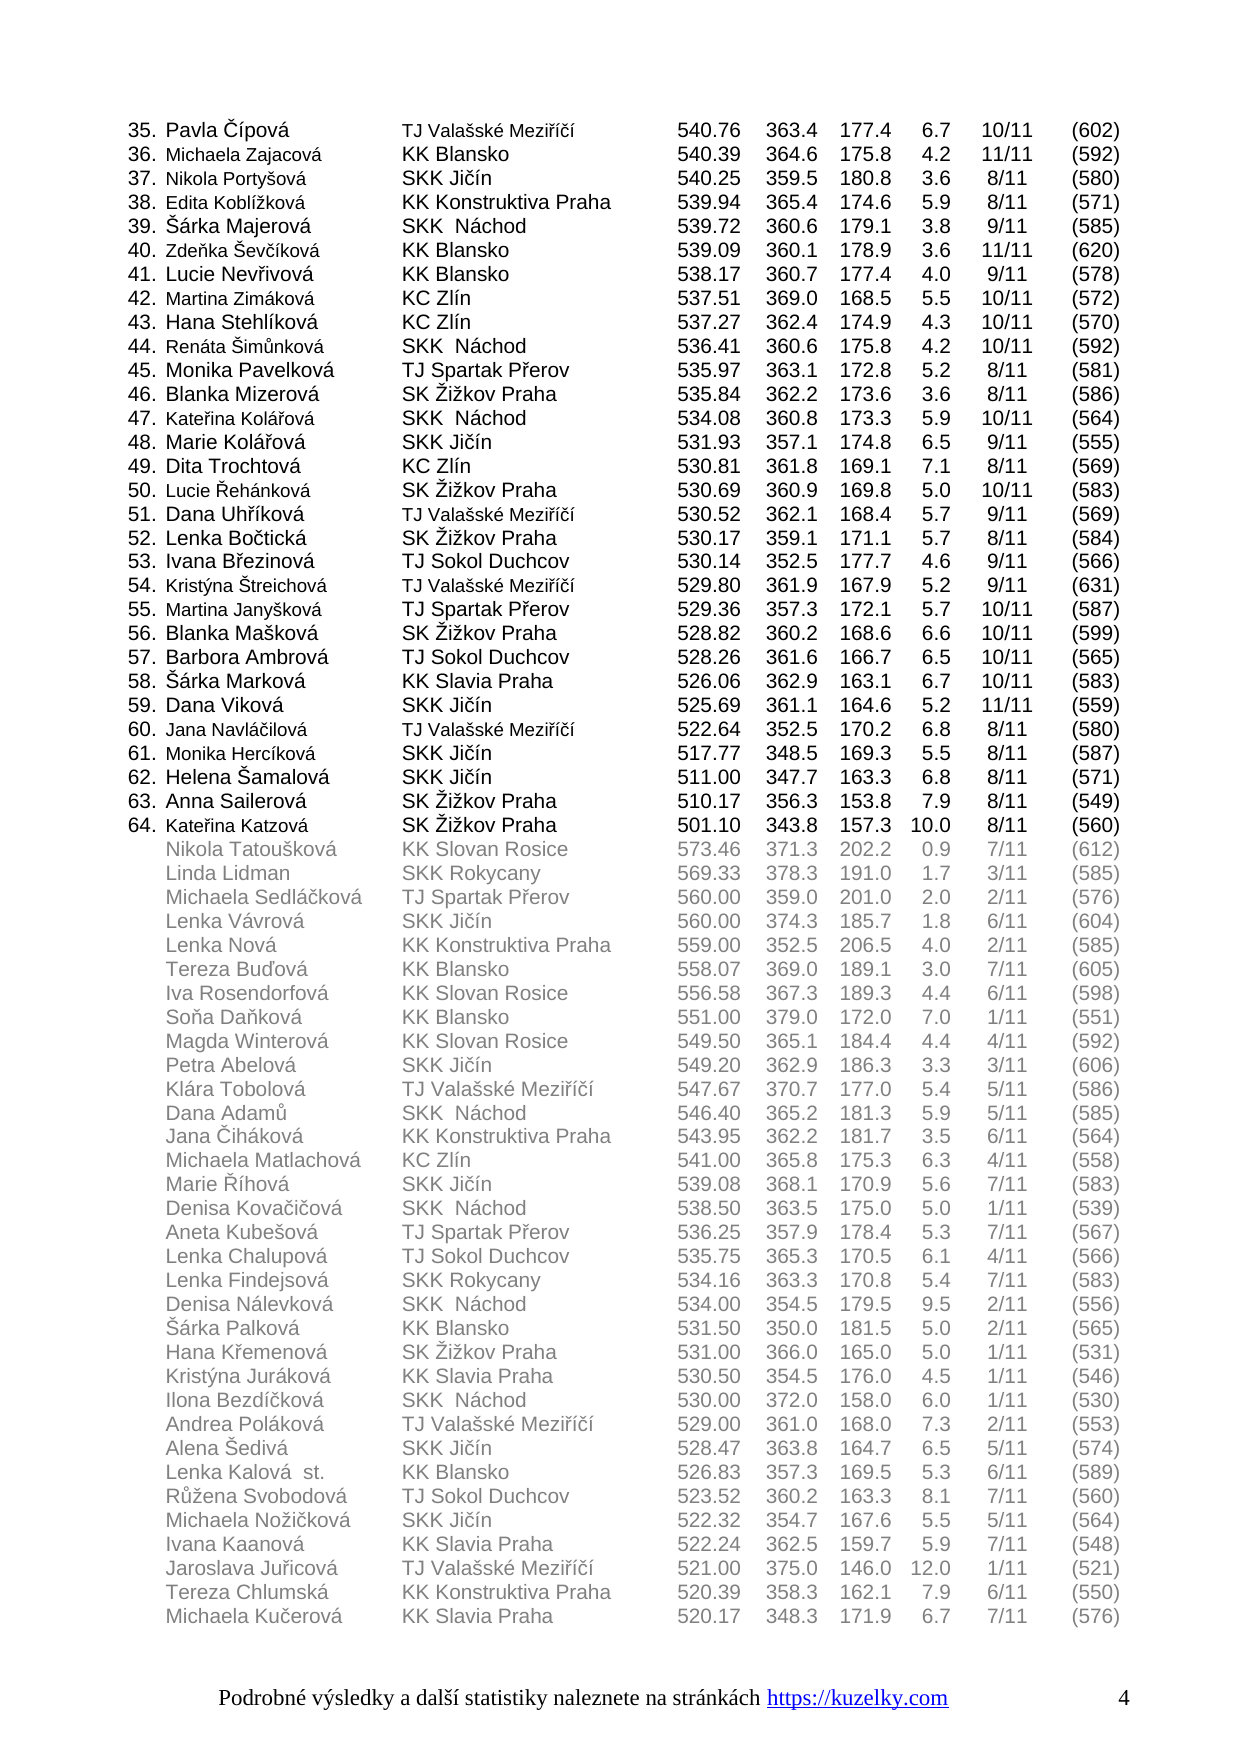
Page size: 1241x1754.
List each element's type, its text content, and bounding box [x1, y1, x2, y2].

text Lenka Findejsová SKK Rokycany 534.16 363.3 170.8 5.4 7/11 (583) [106, 1268, 1134, 1292]
text Andrea Poláková TJ Valašské Meziříčí 529.00 361.0 168.0 7.3 2/11 (553) [106, 1412, 1134, 1436]
text 45. Monika Pavelková TJ Spartak Přerov 535.97 363.1 172.8 5.2 8/11 (581) [106, 358, 1134, 382]
text Michaela Matlachová KC Zlín 541.00 365.8 175.3 6.3 4/11 (558) [106, 1148, 1134, 1172]
text 64. Kateřina Katzová SK Žižkov Praha 501.10 343.8 157.3 10.0 8/11 (560) [106, 813, 1134, 837]
text Petra Abelová SKK Jičín 549.20 362.9 186.3 3.3 3/11 (606) [106, 1052, 1134, 1076]
text Aneta Kubešová TJ Spartak Přerov 536.25 357.9 178.4 5.3 7/11 (567) [106, 1220, 1134, 1244]
text 44. Renáta Šimůnková SKK Náchod 536.41 360.6 175.8 4.2 10/11 (592) [106, 334, 1134, 358]
text Hana Křemenová SK Žižkov Praha 531.00 366.0 165.0 5.0 1/11 (531) [106, 1340, 1134, 1364]
text 54. Kristýna Štreichová TJ Valašské Meziříčí 529.80 361.9 167.9 5.2 9/11 (631) [106, 573, 1134, 597]
text Michaela Nožičková SKK Jičín 522.32 354.7 167.6 5.5 5/11 (564) [106, 1508, 1134, 1532]
text Michaela Kučerová KK Slavia Praha 520.17 348.3 171.9 6.7 7/11 (576) [106, 1603, 1134, 1627]
text Michaela Sedláčková TJ Spartak Přerov 560.00 359.0 201.0 2.0 2/11 (576) [106, 885, 1134, 909]
text Kristýna Juráková KK Slavia Praha 530.50 354.5 176.0 4.5 1/11 (546) [106, 1364, 1134, 1388]
text 56. Blanka Mašková SK Žižkov Praha 528.82 360.2 168.6 6.6 10/11 (599) [106, 621, 1134, 645]
text Jana Čiháková KK Konstruktiva Praha 543.95 362.2 181.7 3.5 6/11 (564) [106, 1124, 1134, 1148]
text 60. Jana Navláčilová TJ Valašské Meziříčí 522.64 352.5 170.2 6.8 8/11 (580) [106, 717, 1134, 741]
text 43. Hana Stehlíková KC Zlín 537.27 362.4 174.9 4.3 10/11 (570) [106, 310, 1134, 334]
text 46. Blanka Mizerová SK Žižkov Praha 535.84 362.2 173.6 3.6 8/11 (586) [106, 382, 1134, 406]
text Klára Tobolová TJ Valašské Meziříčí 547.67 370.7 177.0 5.4 5/11 (586) [106, 1076, 1134, 1100]
text Denisa Kovačičová SKK Náchod 538.50 363.5 175.0 5.0 1/11 (539) [106, 1196, 1134, 1220]
text 62. Helena Šamalová SKK Jičín 511.00 347.7 163.3 6.8 8/11 (571) [106, 765, 1134, 789]
text 55. Martina Janyšková TJ Spartak Přerov 529.36 357.3 172.1 5.7 10/11 (587) [106, 597, 1134, 621]
text 49. Dita Trochtová KC Zlín 530.81 361.8 169.1 7.1 8/11 (569) [106, 453, 1134, 477]
text Tereza Chlumská KK Konstruktiva Praha 520.39 358.3 162.1 7.9 6/11 (550) [106, 1579, 1134, 1603]
text Lenka Kalová st. KK Blansko 526.83 357.3 169.5 5.3 6/11 (589) [106, 1460, 1134, 1484]
text 47. Kateřina Kolářová SKK Náchod 534.08 360.8 173.3 5.9 10/11 (564) [106, 406, 1134, 429]
text 41. Lucie Nevřivová KK Blansko 538.17 360.7 177.4 4.0 9/11 (578) [106, 262, 1134, 286]
text 59. Dana Viková SKK Jičín 525.69 361.1 164.6 5.2 11/11 (559) [106, 693, 1134, 717]
text Šárka Palková KK Blansko 531.50 350.0 181.5 5.0 2/11 (565) [106, 1316, 1134, 1340]
text Marie Říhová SKK Jičín 539.08 368.1 170.9 5.6 7/11 (583) [106, 1172, 1134, 1196]
text Linda Lidman SKK Rokycany 569.33 378.3 191.0 1.7 3/11 (585) [106, 861, 1134, 885]
text 63. Anna Sailerová SK Žižkov Praha 510.17 356.3 153.8 7.9 8/11 (549) [106, 789, 1134, 813]
text Jaroslava Juřicová TJ Valašské Meziříčí 521.00 375.0 146.0 12.0 1/11 (521) [106, 1556, 1134, 1579]
text Magda Winterová KK Slovan Rosice 549.50 365.1 184.4 4.4 4/11 (592) [106, 1028, 1134, 1052]
text 50. Lucie Řehánková SK Žižkov Praha 530.69 360.9 169.8 5.0 10/11 (583) [106, 477, 1134, 501]
text 48. Marie Kolářová SKK Jičín 531.93 357.1 174.8 6.5 9/11 (555) [106, 429, 1134, 453]
text Lenka Nová KK Konstruktiva Praha 559.00 352.5 206.5 4.0 2/11 (585) [106, 933, 1134, 957]
text Lenka Chalupová TJ Sokol Duchcov 535.75 365.3 170.5 6.1 4/11 (566) [106, 1244, 1134, 1268]
text Nikola Tatoušková KK Slovan Rosice 573.46 371.3 202.2 0.9 7/11 (612) [106, 837, 1134, 861]
text 51. Dana Uhříková TJ Valašské Meziříčí 530.52 362.1 168.4 5.7 9/11 (569) [106, 501, 1134, 525]
text Soňa Daňková KK Blansko 551.00 379.0 172.0 7.0 1/11 (551) [106, 1004, 1134, 1028]
text Iva Rosendorfová KK Slovan Rosice 556.58 367.3 189.3 4.4 6/11 (598) [106, 981, 1134, 1004]
text 38. Edita Koblížková KK Konstruktiva Praha 539.94 365.4 174.6 5.9 8/11 (571) [106, 190, 1134, 214]
text 36. Michaela Zajacová KK Blansko 540.39 364.6 175.8 4.2 11/11 (592) [106, 142, 1134, 166]
text 58. Šárka Marková KK Slavia Praha 526.06 362.9 163.1 6.7 10/11 (583) [106, 669, 1134, 693]
text Denisa Nálevková SKK Náchod 534.00 354.5 179.5 9.5 2/11 (556) [106, 1292, 1134, 1316]
text 57. Barbora Ambrová TJ Sokol Duchcov 528.26 361.6 166.7 6.5 10/11 (565) [106, 645, 1134, 669]
text 39. Šárka Majerová SKK Náchod 539.72 360.6 179.1 3.8 9/11 (585) [106, 214, 1134, 238]
text Ivana Kaanová KK Slavia Praha 522.24 362.5 159.7 5.9 7/11 (548) [106, 1532, 1134, 1556]
text 35. Pavla Čípová TJ Valašské Meziříčí 540.76 363.4 177.4 6.7 10/11 (602) [106, 118, 1134, 142]
text Dana Adamů SKK Náchod 546.40 365.2 181.3 5.9 5/11 (585) [106, 1100, 1134, 1124]
text 52. Lenka Bočtická SK Žižkov Praha 530.17 359.1 171.1 5.7 8/11 (584) [106, 525, 1134, 549]
text 53. Ivana Březinová TJ Sokol Duchcov 530.14 352.5 177.7 4.6 9/11 (566) [106, 549, 1134, 573]
text 40. Zdeňka Ševčíková KK Blansko 539.09 360.1 178.9 3.6 11/11 (620) [106, 238, 1134, 262]
text Alena Šedivá SKK Jičín 528.47 363.8 164.7 6.5 5/11 (574) [106, 1436, 1134, 1460]
text Lenka Vávrová SKK Jičín 560.00 374.3 185.7 1.8 6/11 (604) [106, 909, 1134, 933]
text 42. Martina Zimáková KC Zlín 537.51 369.0 168.5 5.5 10/11 (572) [106, 286, 1134, 310]
text Růžena Svobodová TJ Sokol Duchcov 523.52 360.2 163.3 8.1 7/11 (560) [106, 1484, 1134, 1508]
text Tereza Buďová KK Blansko 558.07 369.0 189.1 3.0 7/11 (605) [106, 957, 1134, 981]
text 61. Monika Hercíková SKK Jičín 517.77 348.5 169.3 5.5 8/11 (587) [106, 741, 1134, 765]
text Ilona Bezdíčková SKK Náchod 530.00 372.0 158.0 6.0 1/11 (530) [106, 1388, 1134, 1412]
text 37. Nikola Portyšová SKK Jičín 540.25 359.5 180.8 3.6 8/11 (580) [106, 166, 1134, 190]
